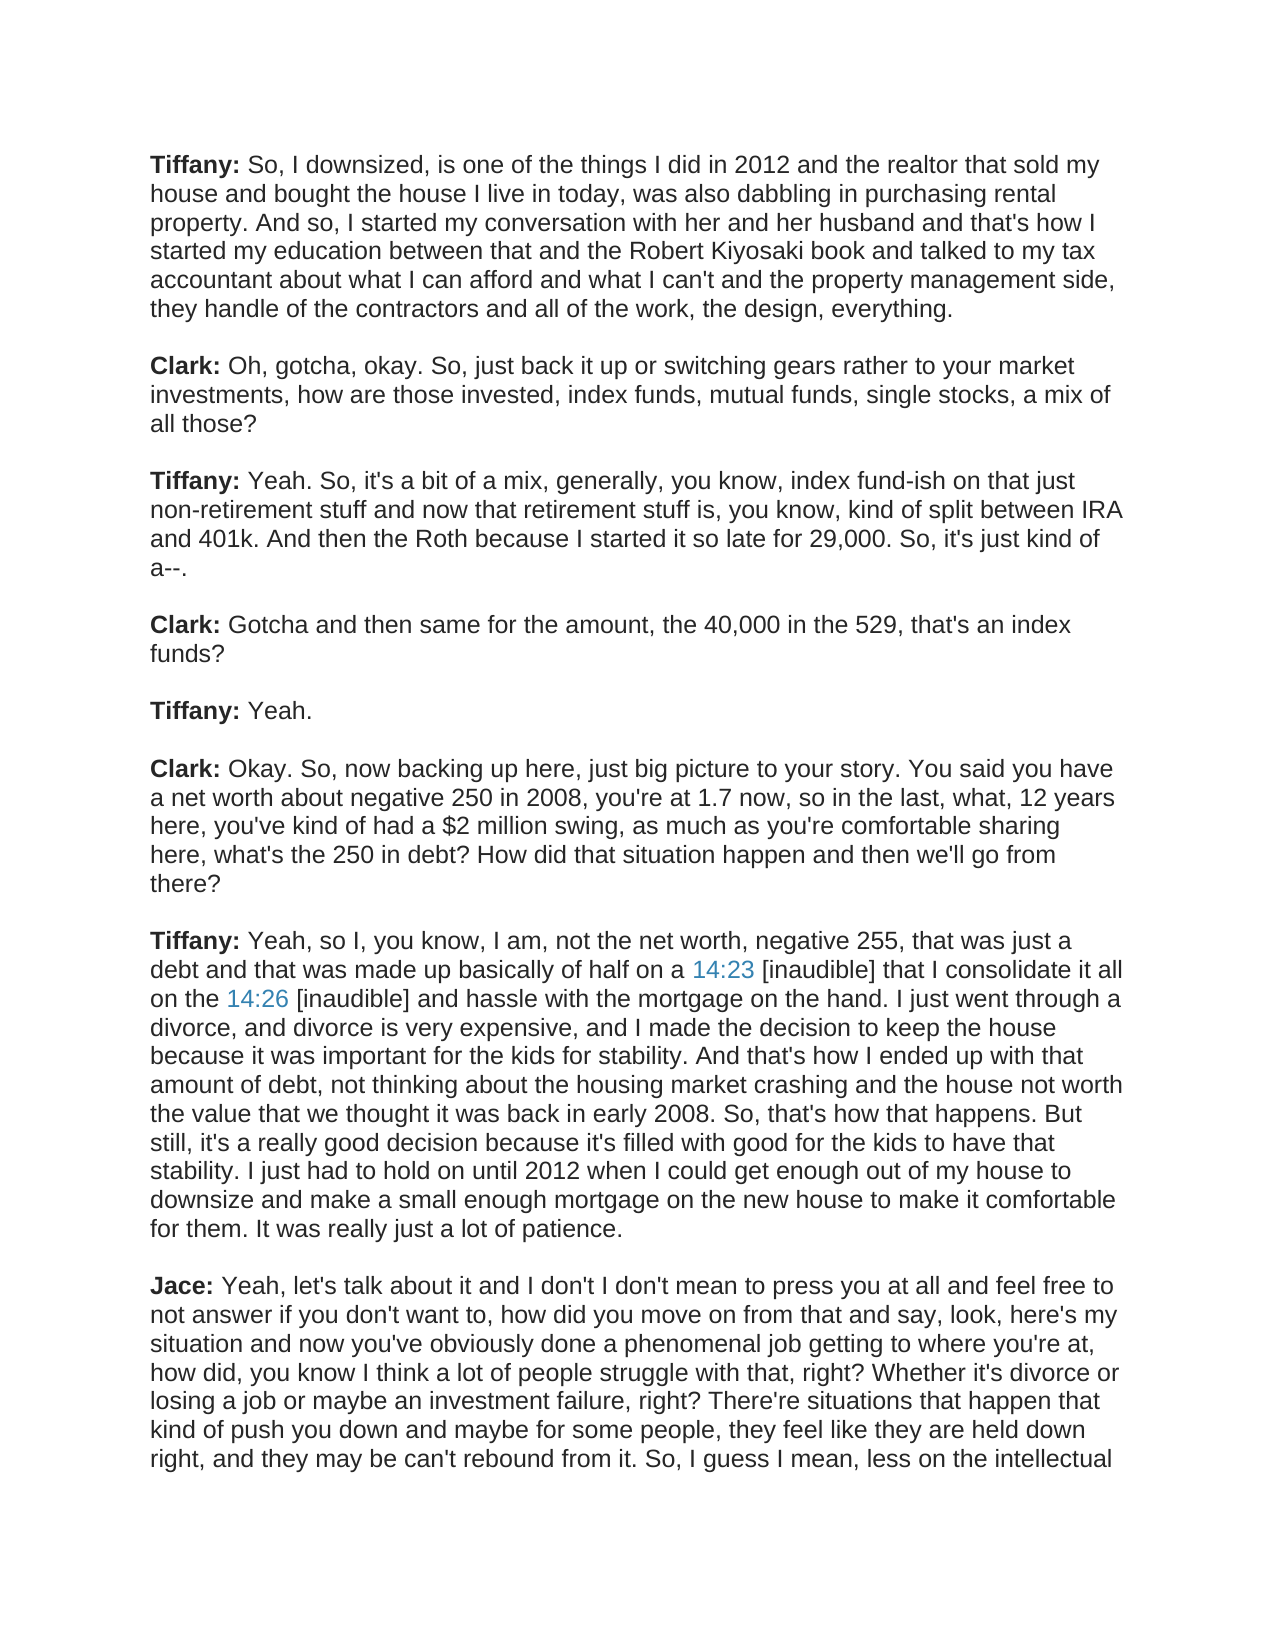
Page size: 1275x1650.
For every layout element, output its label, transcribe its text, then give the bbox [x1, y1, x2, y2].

text Clark: Okay. So, now backing up here, just big picture to your story. You said you have a net worth about negative 250 in 2008, you're at 1.7 now, so in the last, what, 12 years here, you've kind of had a $2 million swing, as much as you're comfortable sharing here, what's the 250 in debt? How did that situation happen and then we'll go from there? [150, 754, 1125, 897]
text Tiffany: Yeah. [150, 696, 1125, 725]
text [150, 1271, 1125, 1472]
text Tiffany: So, I downsized, is one of the things I did in 2012 and the realtor that sold my house and bought the house I live in today, was also dabbling in purchasing rental property. And so, I started my conversation with her and her husband and that's how I started my education between that and the Robert Kiyosaki book and talked to my tax accountant about what I can afford and what I can't and the property management side, they handle of the contractors and all of the work, the design, everything. [150, 150, 1125, 322]
text Tiffany: Yeah. So, it's a bit of a mix, generally, you know, index fund-ish on that just non-retirement stuff and now that retirement stuff is, you know, kind of split between IRA and 401k. And then the Roth because I started it so late for 29,000. So, it's just kind of a--. [150, 466, 1125, 581]
text Clark: Oh, gotcha, okay. So, just back it up or switching gears rather to your market investments, how are those invested, index funds, mutual funds, single stocks, a mix of all those? [150, 351, 1125, 437]
text Tiffany: Yeah, so I, you know, I am, not the net worth, negative 255, that was just a debt and that was made up basically of half on a 14:23 [inaudible] that I consolidate it all on the 14:26 [inaudible] and hassle with the mortgage on the hand. I just went through a divorce, and divorce is very expensive, and I made the decision to keep the house because it was important for the kids for stability. And that's how I ended up with that amount of debt, not thinking about the housing market crashing and the house not worth the value that we thought it was back in early 2008. So, that's how that happens. But still, it's a really good decision because it's filled with good for the kids to have that stability. I just had to hold on until 2012 when I could get enough out of my house to downsize and make a small enough mortgage on the new house to make it comfortable for them. It was really just a lot of patience. [150, 926, 1125, 1242]
text Clark: Gotcha and then same for the amount, the 40,000 in the 529, that's an index funds? [150, 610, 1125, 667]
